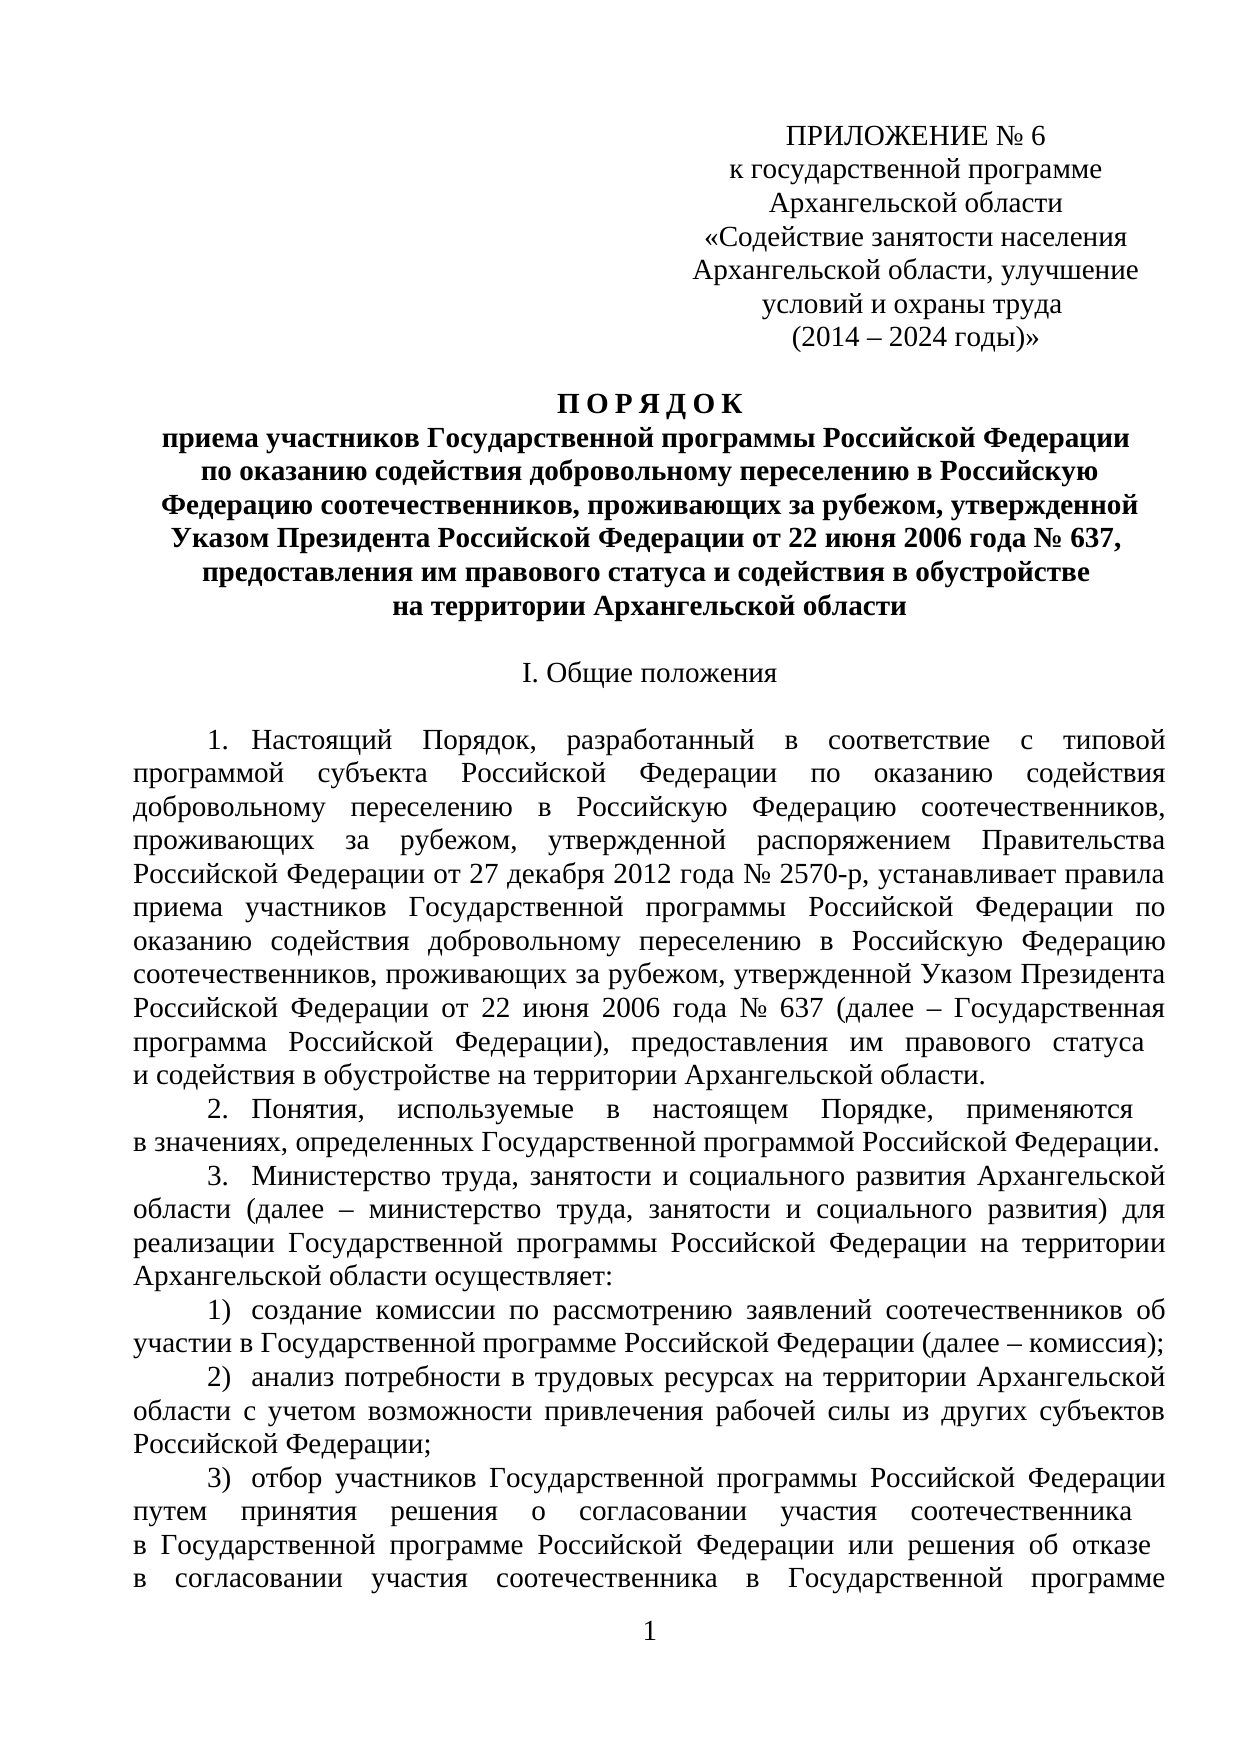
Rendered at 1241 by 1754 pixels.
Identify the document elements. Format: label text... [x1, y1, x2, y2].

list анализ потребности в трудовых ресурсах на территории Архангельской области с учетом возможности привлечения рабочей силы из других субъектов Российской Федерации; [133, 1359, 1166, 1460]
text ПОРЯДОК [133, 386, 1166, 420]
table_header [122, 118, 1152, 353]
text приема участников Государственной программы Российской Федерации по оказанию содействия добровольному переселению в Российскую Федерацию соотечественников, проживающих за рубежом, утвержденной Указом Президента Российской Федерации от 22 июня 2006 года № 637, предоставления им правового статуса и содействия в обустройстве на территории Архангельской области [133, 420, 1166, 621]
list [133, 1460, 1166, 1594]
list Понятия, используемые в настоящем Порядке, применяются в значениях, определенных Государственной программой Российской Федерации. [133, 1091, 1166, 1158]
list создание комиссии по рассмотрению заявлений соотечественников об участии в Государственной программе Российской Федерации (далее – комиссия); [133, 1292, 1166, 1359]
text I. Общие положения [133, 655, 1166, 688]
list Настоящий Порядок, разработанный в соответствие с типовой программой субъекта Российской Федерации по оказанию содействия добровольному переселению в Российскую Федерацию соотечественников, проживающих за рубежом, утвержденной распоряжением Правительства Российской Федерации от 27 декабря 2012 года № 2570-р, устанавливает правила приема участников Государственной программы Российской Федерации по оказанию содействия добровольному переселению в Российскую Федерацию соотечественников, проживающих за рубежом, утвержденной Указом Президента Российской Федерации от 22 июня 2006 года № 637 (далее – Государственная программа Российской Федерации), предоставления им правового статуса и содействия в обустройстве на территории Архангельской области. [133, 722, 1166, 1091]
list Министерство труда, занятости и социального развития Архангельской области (далее – министерство труда, занятости и социального развития) для реализации Государственной программы Российской Федерации на территории Архангельской области осуществляет: [133, 1158, 1166, 1292]
